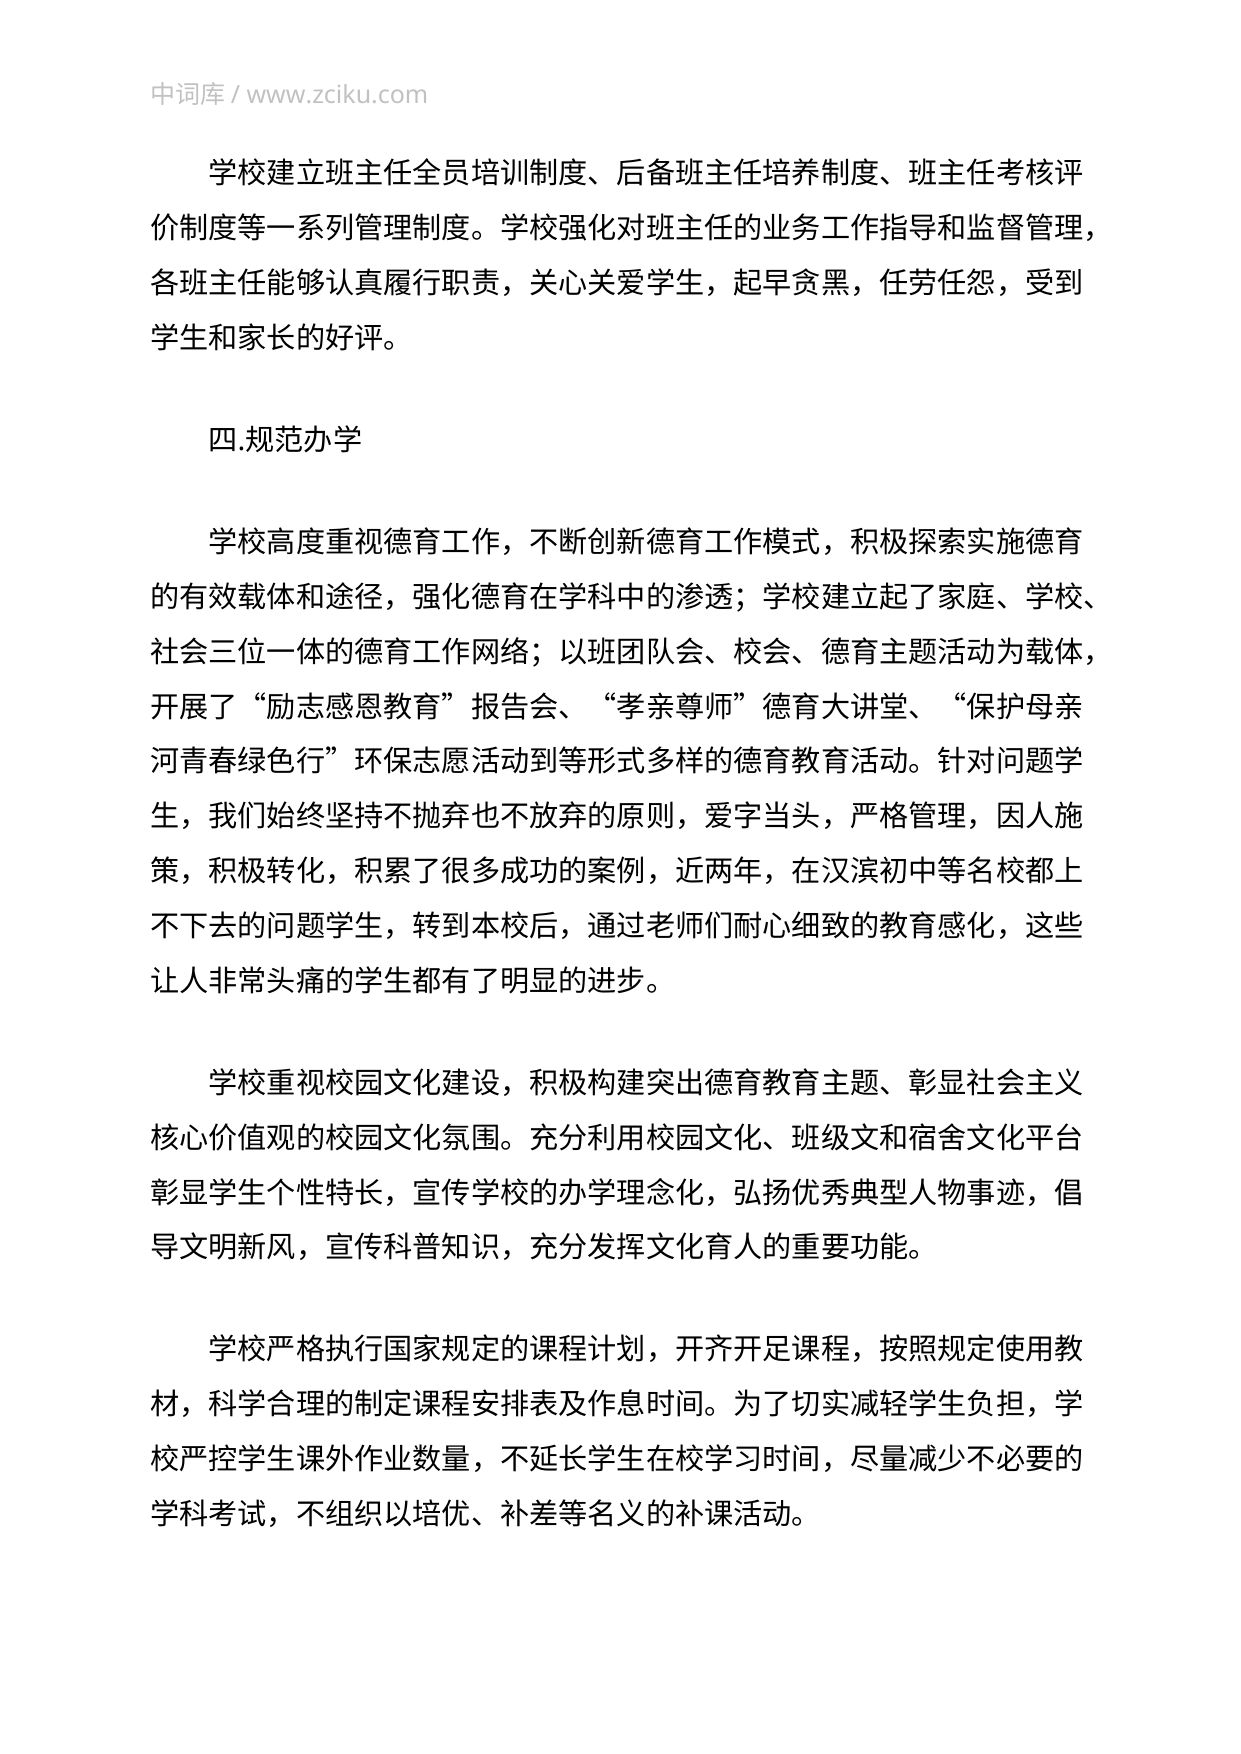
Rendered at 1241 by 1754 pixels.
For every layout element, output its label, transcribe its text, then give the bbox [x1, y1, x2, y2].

text 学校高度重视德育工作，不断创新德育工作模式，积极探索实施德育的有效载体和途径，强化德育在学科中的渗透；学校建立起了家庭、学校、社会三位一体的德育工作网络；以班团队会、校会、德育主题活动为载体，开展了“励志感恩教育”报告会、“孝亲尊师”德育大讲堂、“保护母亲河青春绿色行”环保志愿活动到等形式多样的德育教育活动。针对问题学生，我们始终坚持不抛弃也不放弃的原则，爱字当头，严格管理，因人施策，积极转化，积累了很多成功的案例，近两年，在汉滨初中等名校都上不下去的问题学生，转到本校后，通过老师们耐心细致的教育感化，这些让人非常头痛的学生都有了明显的进步。 [150, 518, 1090, 1000]
text 学校重视校园文化建设，积极构建突出德育教育主题、彰显社会主义核心价值观的校园文化氛围。充分利用校园文化、班级文和宿舍文化平台彰显学生个性特长，宣传学校的办学理念化，弘扬优秀典型人物事迹，倡导文明新风，宣传科普知识，充分发挥文化育人的重要功能。 [150, 1059, 1090, 1266]
text 学校建立班主任全员培训制度、后备班主任培养制度、班主任考核评价制度等一系列管理制度。学校强化对班主任的业务工作指导和监督管理，各班主任能够认真履行职责，关心关爱学生，起早贪黑，任劳任怨，受到学生和家长的好评。 [150, 150, 1090, 357]
text 学校严格执行国家规定的课程计划，开齐开足课程，按照规定使用教材，科学合理的制定课程安排表及作息时间。为了切实减轻学生负担，学校严控学生课外作业数量，不延长学生在校学习时间，尽量减少不必要的学科考试，不组织以培优、补差等名义的补课活动。 [150, 1326, 1090, 1533]
text 四.规范办学 [150, 416, 1090, 459]
